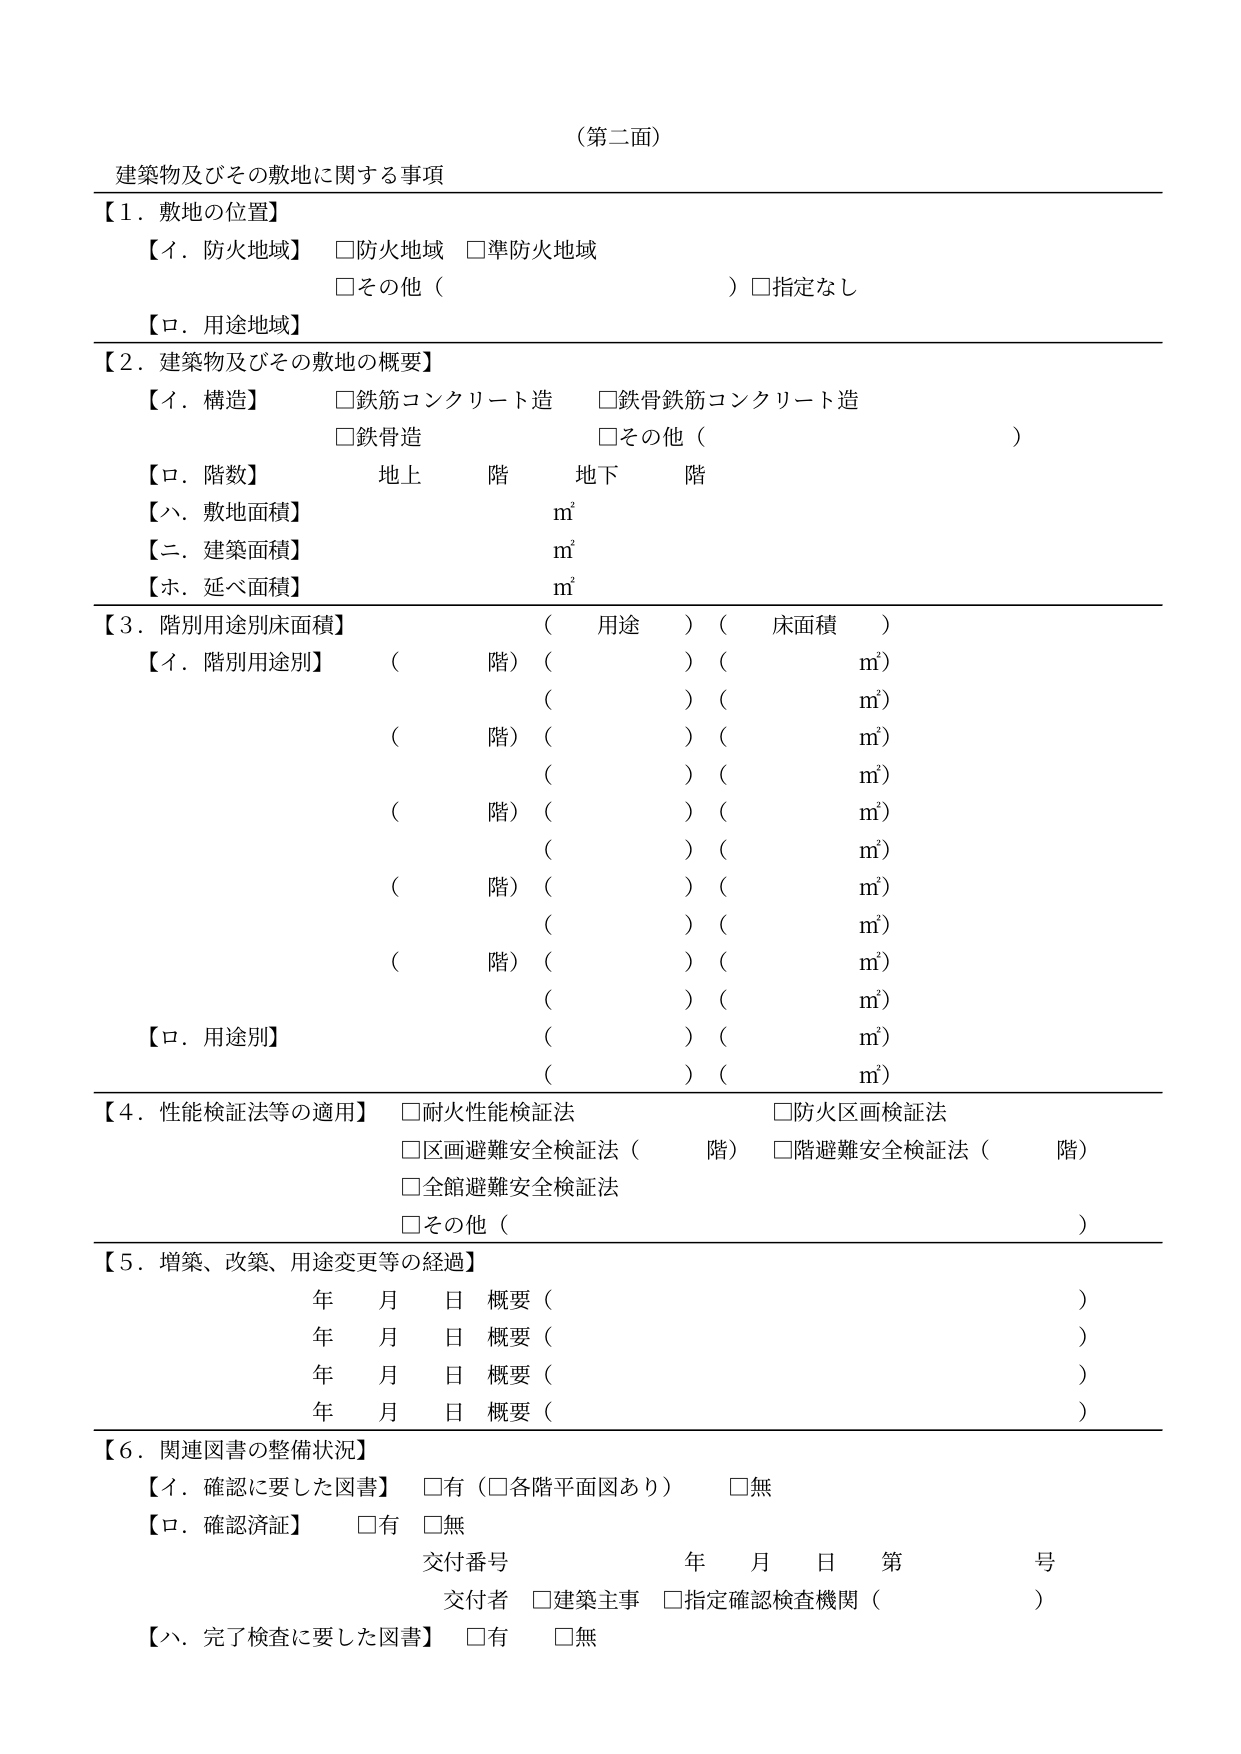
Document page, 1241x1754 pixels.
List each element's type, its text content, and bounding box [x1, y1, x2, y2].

text （ ）（ ㎡） [94, 830, 1144, 868]
text 年 月 日 概要（ ） [94, 1318, 1144, 1355]
text 年 月 日 概要（ ） [94, 1355, 1144, 1393]
text 【ハ．完了検査に要した図書】 □有 □無 [94, 1618, 1144, 1655]
text 【ロ．確認済証】 □有 □無 [94, 1505, 1144, 1543]
text 【ニ．建築面積】 ㎡ [94, 530, 1144, 568]
text （ ）（ ㎡） [94, 1055, 1144, 1091]
text 【３．階別用途別床面積】 （ 用途 ）（ 床面積 ） [94, 606, 1144, 643]
text 【ホ．延べ面積】 ㎡ [94, 568, 1144, 604]
text 【ロ．用途別】 （ ）（ ㎡） [94, 1018, 1144, 1055]
text （ 階）（ ）（ ㎡） [94, 718, 1144, 755]
text （ 階）（ ）（ ㎡） [94, 943, 1144, 980]
text 年 月 日 概要（ ） [94, 1280, 1144, 1318]
text 【イ．階別用途別】 （ 階）（ ）（ ㎡） [94, 643, 1144, 680]
text 交付者 □建築主事 □指定確認検査機関（ ） [94, 1580, 1144, 1618]
text 【ハ．敷地面積】 ㎡ [94, 493, 1144, 530]
text 【５．増築、改築、用途変更等の経過】 [94, 1244, 1144, 1280]
text （ 階）（ ）（ ㎡） [94, 868, 1144, 905]
text □全館避難安全検証法 [94, 1168, 1144, 1205]
text 【ロ．階数】 地上 階 地下 階 [94, 455, 1144, 493]
text 【イ．防火地域】 □防火地域 □準防火地域 [94, 230, 1144, 268]
text （ ）（ ㎡） [94, 755, 1144, 793]
text 建築物及びその敷地に関する事項 [94, 155, 1144, 191]
text 【１．敷地の位置】 [94, 194, 1144, 230]
text □鉄骨造 □その他（ ） [94, 418, 1144, 455]
text 交付番号 年 月 日 第 号 [94, 1543, 1144, 1580]
text 【２．建築物及びその敷地の概要】 [94, 344, 1144, 380]
text （第二面） [94, 118, 1144, 155]
text □区画避難安全検証法（ 階） □階避難安全検証法（ 階） [94, 1130, 1144, 1168]
text （ ）（ ㎡） [94, 680, 1144, 718]
text 年 月 日 概要（ ） [94, 1393, 1144, 1429]
text 【４．性能検証法等の適用】 □耐火性能検証法 □防火区画検証法 [94, 1094, 1144, 1130]
text （ ）（ ㎡） [94, 905, 1144, 943]
text 【イ．確認に要した図書】 □有（□各階平面図あり） □無 [94, 1468, 1144, 1505]
text （ ）（ ㎡） [94, 980, 1144, 1018]
text 【イ．構造】 □鉄筋コンクリート造 □鉄骨鉄筋コンクリート造 [94, 380, 1144, 418]
text □その他（ ） [94, 1205, 1144, 1241]
text （ 階）（ ）（ ㎡） [94, 793, 1144, 830]
text □その他（ ）□指定なし [94, 268, 1144, 305]
text 【ロ．用途地域】 [94, 305, 1144, 341]
text 【６．関連図書の整備状況】 [94, 1431, 1144, 1468]
